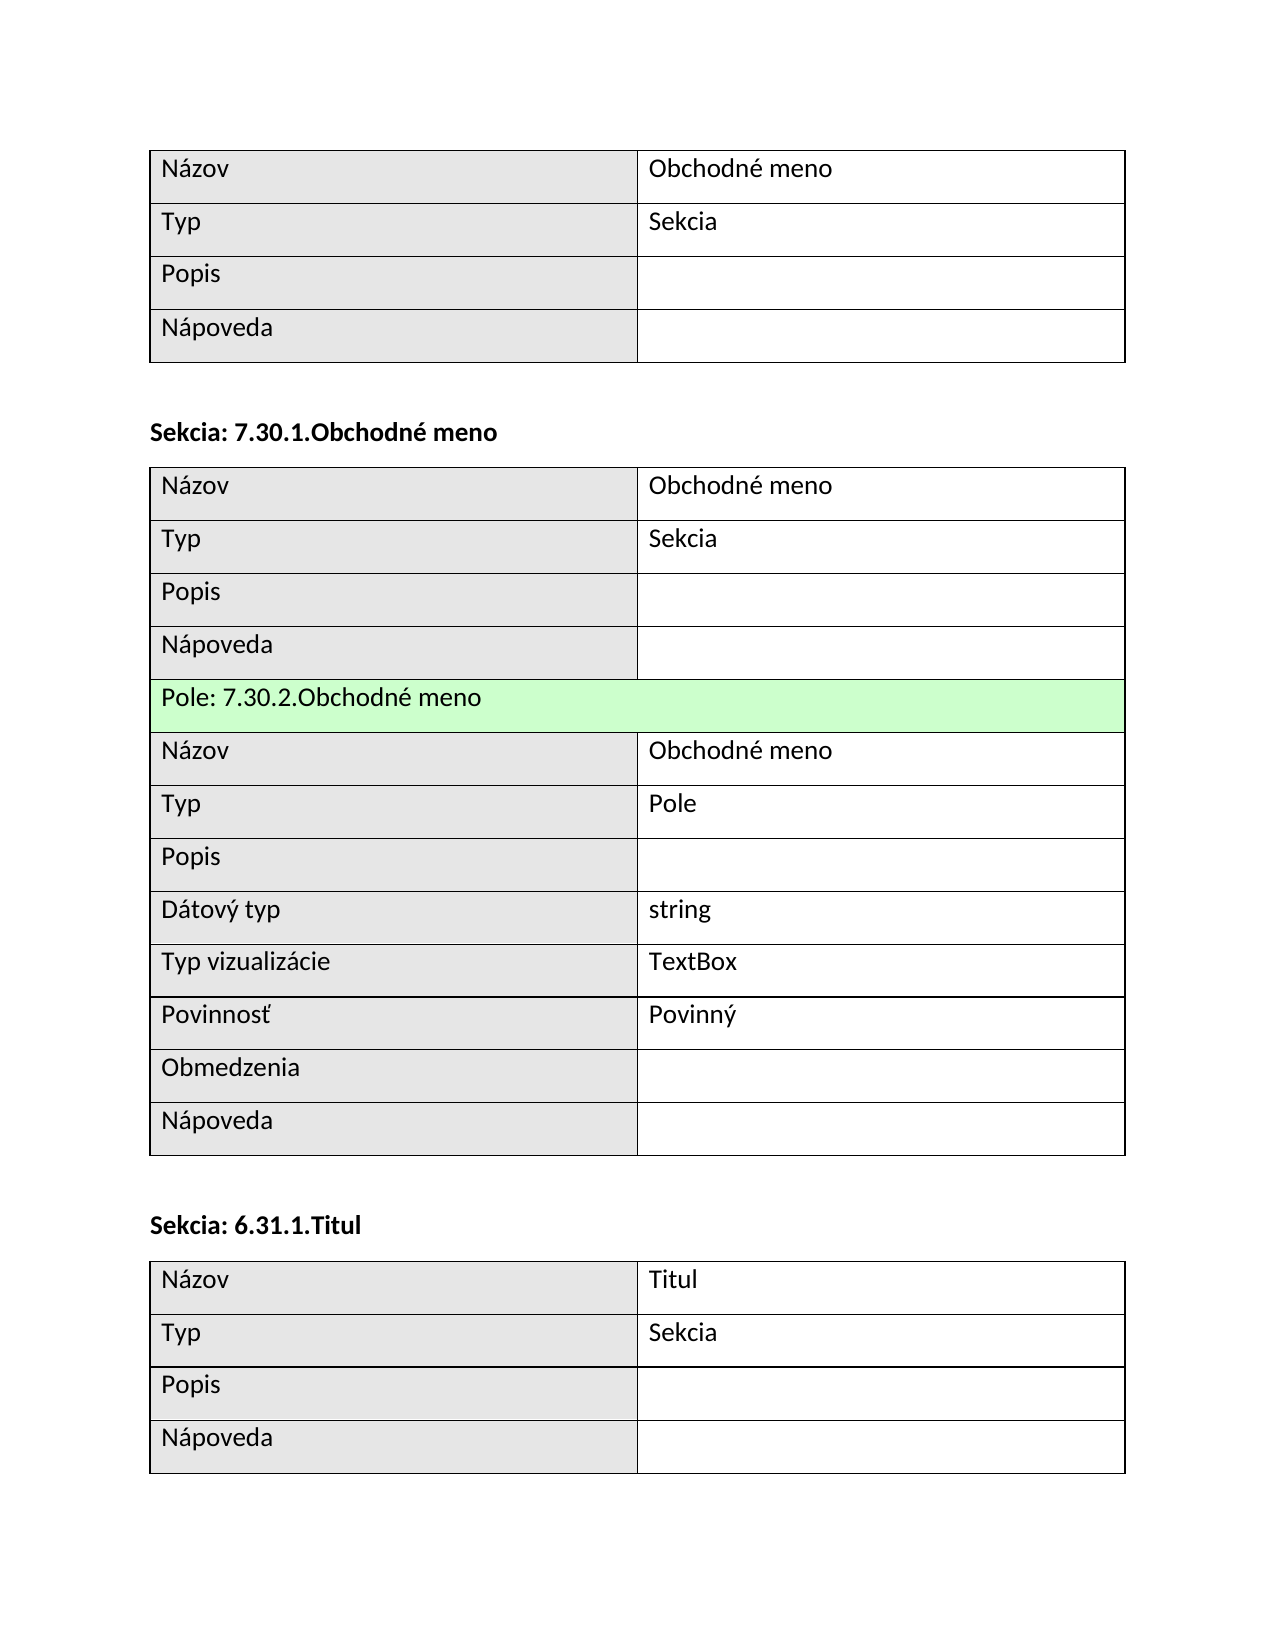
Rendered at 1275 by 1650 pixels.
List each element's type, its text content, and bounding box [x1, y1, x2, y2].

text Sekcia: 7.30.1.Obchodné meno [150, 415, 1125, 448]
table_cell Sekcia [638, 204, 1124, 256]
table_cell string [638, 892, 1124, 943]
table_cell Názov [151, 733, 637, 785]
table_cell [638, 257, 1124, 309]
table_cell [638, 574, 1124, 626]
table_cell Popis [151, 257, 637, 309]
table_cell Dátový typ [151, 892, 637, 943]
table_cell Obchodné meno [638, 733, 1124, 785]
table_cell Typ vizualizácie [151, 945, 637, 996]
table_cell [638, 627, 1124, 679]
table_header Názov [151, 151, 637, 203]
table_header Obchodné meno [638, 468, 1124, 520]
table_header Titul [638, 1262, 1124, 1314]
table_cell Typ [151, 786, 637, 838]
table_header Názov [151, 468, 637, 520]
table_cell Typ [151, 204, 637, 256]
table_cell Sekcia [638, 1315, 1124, 1366]
table_cell [638, 310, 1124, 362]
table_cell Obmedzenia [151, 1050, 637, 1102]
table_cell [638, 1421, 1124, 1473]
table_cell [638, 1103, 1124, 1155]
table_header Názov [151, 1262, 637, 1314]
table_header Obchodné meno [638, 151, 1124, 203]
table_cell Nápoveda [151, 627, 637, 679]
table_cell Pole [638, 786, 1124, 838]
table_cell Sekcia [638, 521, 1124, 573]
table_cell Popis [151, 839, 637, 891]
table_cell Typ [151, 521, 637, 573]
table_cell Nápoveda [151, 310, 637, 362]
table_cell TextBox [638, 945, 1124, 996]
table_cell [638, 839, 1124, 891]
table_cell Povinnosť [151, 998, 637, 1049]
table_cell Nápoveda [151, 1421, 637, 1473]
table_cell [638, 1050, 1124, 1102]
table_cell Nápoveda [151, 1103, 637, 1155]
table_cell Pole: 7.30.2.Obchodné meno [151, 680, 1124, 732]
table_cell [638, 1368, 1124, 1419]
table_cell Typ [151, 1315, 637, 1366]
text Sekcia: 6.31.1.Titul [150, 1208, 1125, 1242]
table_cell Popis [151, 574, 637, 626]
table_cell Povinný [638, 998, 1124, 1049]
table_cell Popis [151, 1368, 637, 1419]
